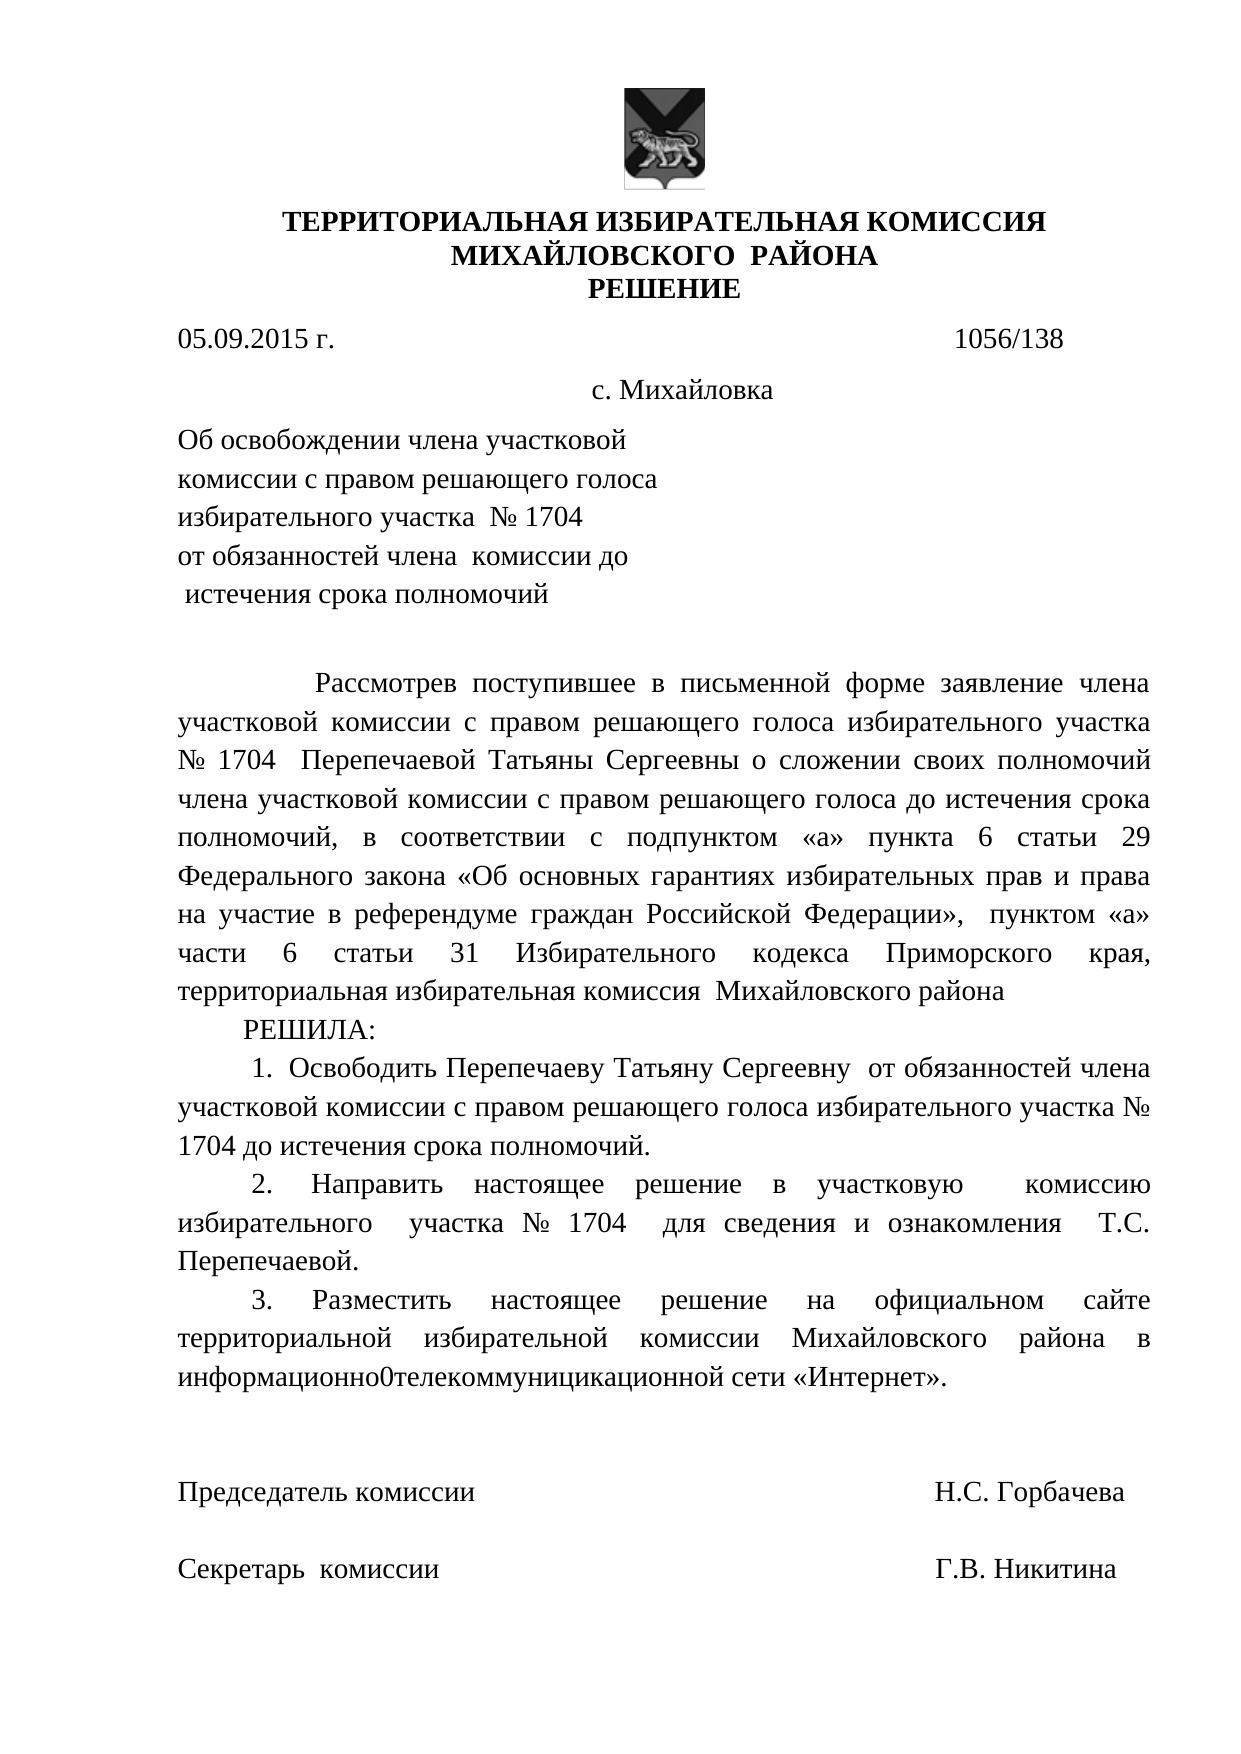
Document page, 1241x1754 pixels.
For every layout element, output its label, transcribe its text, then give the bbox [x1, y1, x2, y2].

text РЕШЕНИЕ [177, 271, 1152, 305]
text 3. Разместить настоящее решение на официальном сайте территориальной избирательной комиссии Михайловского района в информационно0телекоммуницикационной сети «Интернет». [177, 1282, 1152, 1392]
text 1. Освободить Перепечаеву Татьяну Сергеевну от обязанностей члена участковой комиссии с правом решающего голоса избирательного участка № 1704 до истечения срока полномочий. [177, 1051, 1152, 1161]
text Председатель комиссии Н.С. Горбачева [177, 1474, 1152, 1508]
text комиссии с правом решающего голоса [177, 461, 1152, 494]
picture [623, 88, 705, 191]
text ТЕРРИТОРИАЛЬНАЯ ИЗБИРАТЕЛЬНАЯ КОМИССИЯ МИХАЙЛОВСКОГО РАЙОНА [177, 204, 1152, 271]
text РЕШИЛА: [177, 1012, 1152, 1046]
text 2. Направить настоящее решение в участковую комиссию избирательного участка № 1704 для сведения и ознакомления Т.С. Перепечаевой. [177, 1166, 1152, 1277]
text с. Михайловка [177, 372, 1152, 405]
text Об освобождении члена участковой [177, 422, 1152, 456]
text избирательного участка № 1704 [177, 499, 1152, 533]
text 05.09.2015 г. 1056/138 [177, 322, 1152, 355]
text от обязанностей члена комиссии до [177, 538, 1152, 571]
text истечения срока полномочий [177, 576, 1152, 610]
text Секретарь комиссии Г.В. Никитина [177, 1552, 1152, 1585]
text Рассмотрев поступившее в письменной форме заявление члена участковой комиссии с правом решающего голоса избирательного участка № 1704 Перепечаевой Татьяны Сергеевны о сложении своих полномочий члена участковой комиссии с правом решающего голоса до истечения срока полномочий, в соответствии с подпунктом «а» пункта 6 статьи 29 Федерального закона «Об основных гарантиях избирательных прав и права на участие в референдуме граждан Российской Федерации», пунктом «а» части 6 статьи 31 Избирательного кодекса Приморского края, территориальная избирательная комиссия Михайловского района [177, 665, 1152, 1007]
